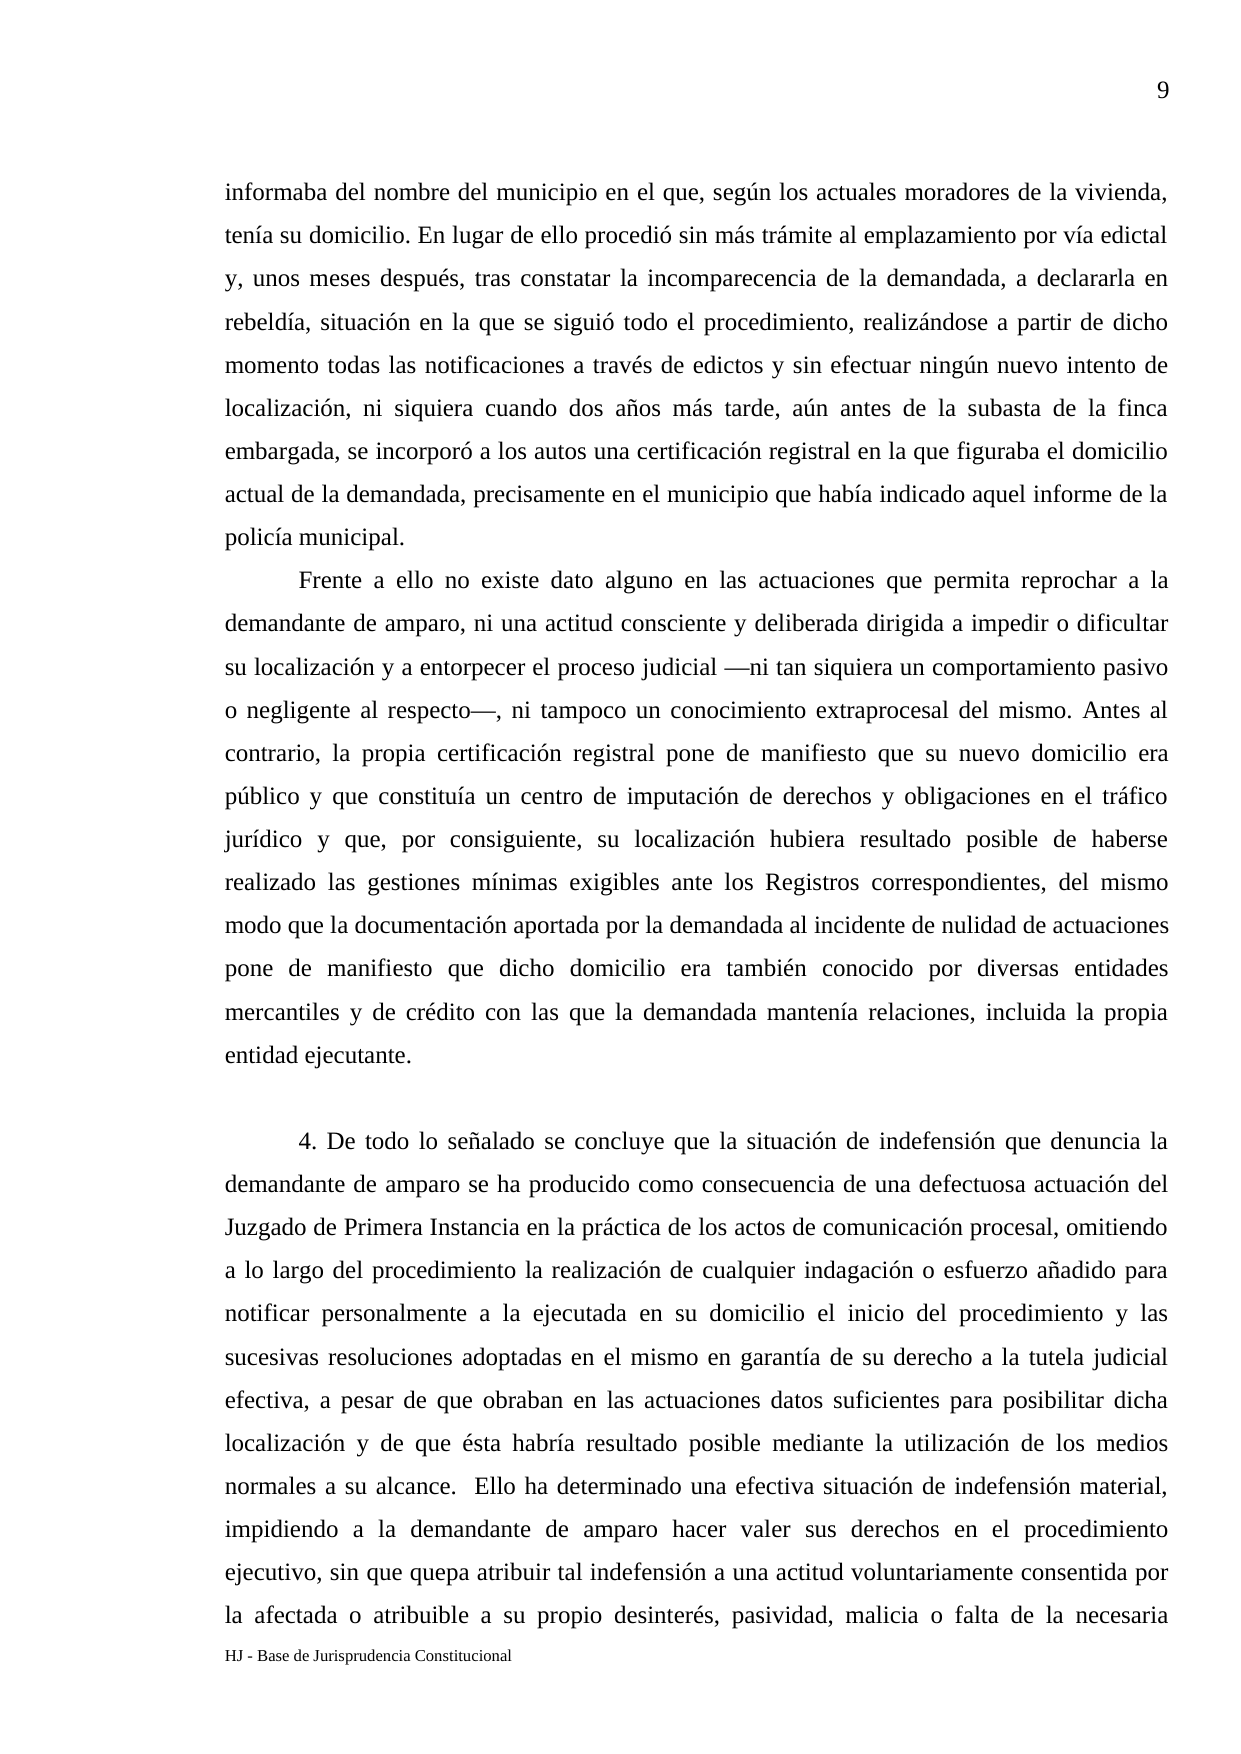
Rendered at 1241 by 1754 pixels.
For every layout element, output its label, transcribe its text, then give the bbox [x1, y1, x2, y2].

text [224, 1126, 1169, 1629]
text Frente a ello no existe dato alguno en las actuaciones que permita reprochar a la demandante de amparo, ni una actitud consciente y deliberada dirigida a impedir o dificultar su localización y a entorpecer el proceso judicial —ni tan siquiera un comportamiento pasivo o negligente al respecto—, ni tampoco un conocimiento extraprocesal del mismo. Antes al contrario, la propia certificación registral pone de manifiesto que su nuevo domicilio era público y que constituía un centro de imputación de derechos y obligaciones en el tráfico jurídico y que, por consiguiente, su localización hubiera resultado posible de haberse realizado las gestiones mínimas exigibles ante los Registros correspondientes, del mismo modo que la documentación aportada por la demandada al incidente de nulidad de actuaciones pone de manifiesto que dicho domicilio era también conocido por diversas entidades mercantiles y de crédito con las que la demandada mantenía relaciones, incluida la propia entidad ejecutante. [224, 565, 1169, 1068]
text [224, 177, 1169, 551]
